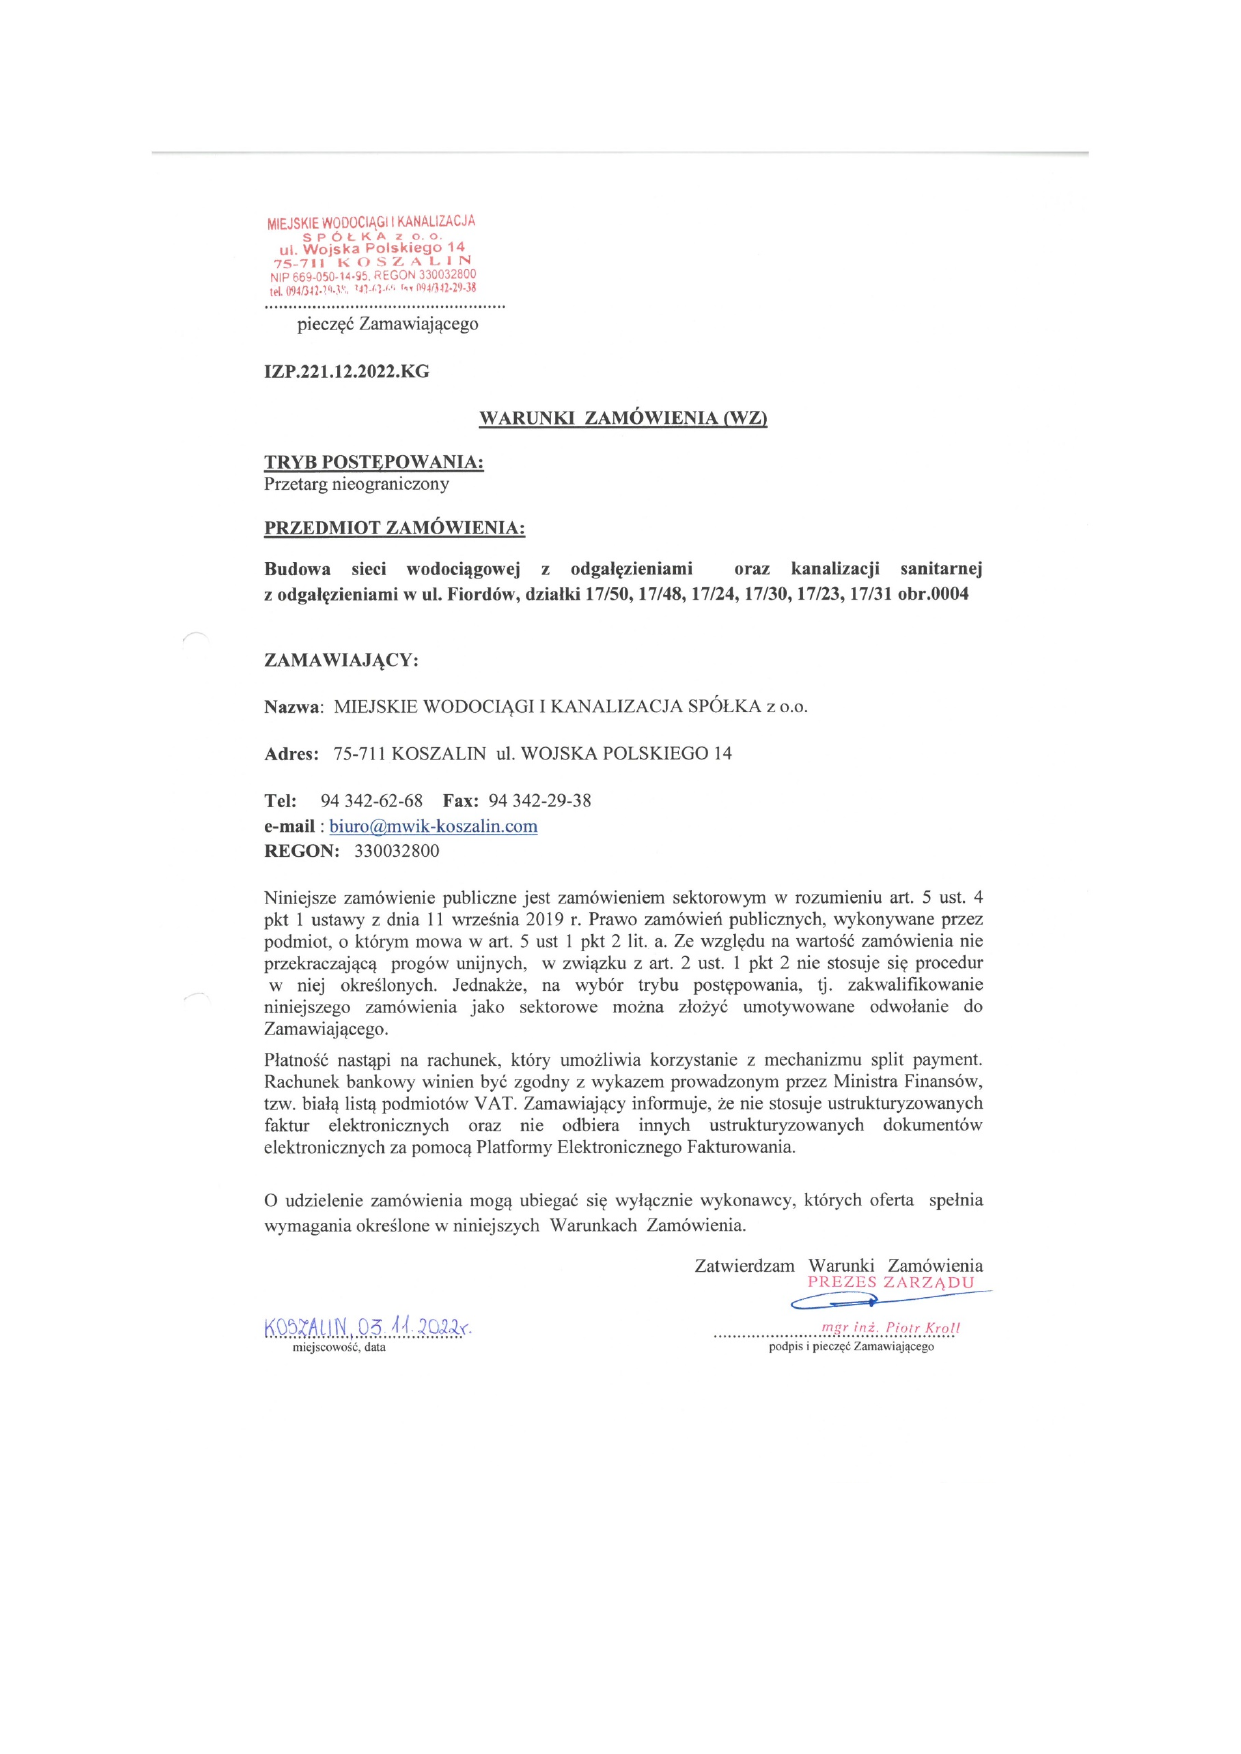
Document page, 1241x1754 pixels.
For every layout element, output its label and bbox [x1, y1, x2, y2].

picture [147, 147, 1093, 1483]
